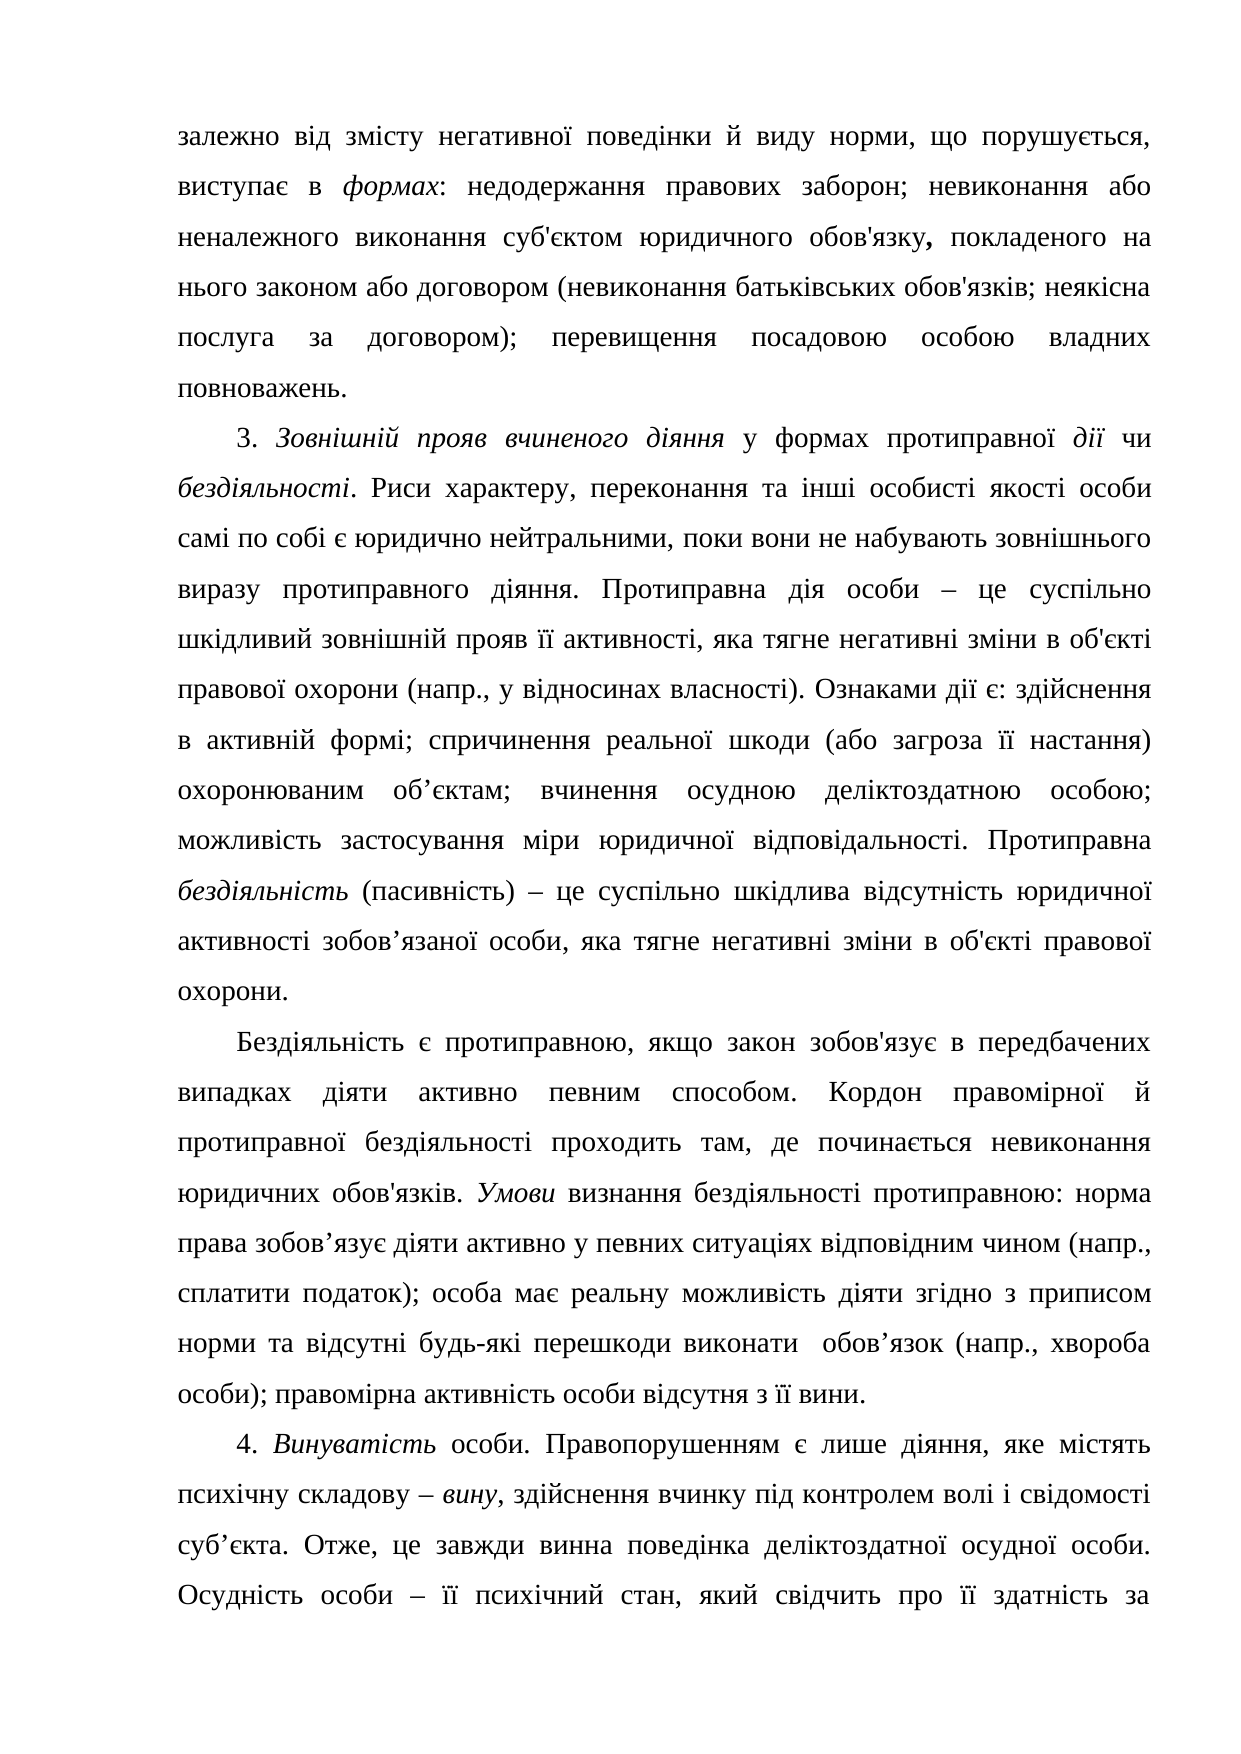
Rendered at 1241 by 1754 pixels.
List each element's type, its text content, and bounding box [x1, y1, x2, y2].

text Бездіяльність є протиправною, якщо закон зобов'язує в передбачених випадках діяти активно певним способом. Кордон правомірної й протиправної бездіяльності проходить там, де починається невиконання юридичних обов'язків. Умови визнання бездіяльності протиправною: норма права зобов’язує діяти активно у певних ситуаціях відповідним чином (напр., сплатити податок); особа має реальну можливість діяти згідно з приписом норми та відсутні будь-які перешкоди виконати обов’язок (напр., хвороба особи); правомірна активність особи відсутня з її вини. [177, 1024, 1152, 1409]
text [177, 118, 1152, 403]
text 3. Зовнішній прояв вчиненого діяння у формах протиправної дії чи бездіяльності. Риси характеру, переконання та інші особисті якості особи самі по собі є юридично нейтральними, поки вони не набувають зовнішнього виразу протиправного діяння. Протиправна дія особи – це суспільно шкідливий зовнішній прояв її активності, яка тягне негативні зміни в об'єкті правової охорони (напр., у відносинах власності). Ознаками дії є: здійснення в активній формі; спричинення реальної шкоди (або загроза її настання) охоронюваним об’єктам; вчинення осудною деліктоздатною особою; можливість застосування міри юридичної відповідальності. Протиправна бездіяльність (пасивність) – це суспільно шкідлива відсутність юридичної активності зобов’язаної особи, яка тягне негативні зміни в об'єкті правової охорони. [177, 420, 1152, 1007]
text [177, 1426, 1152, 1611]
